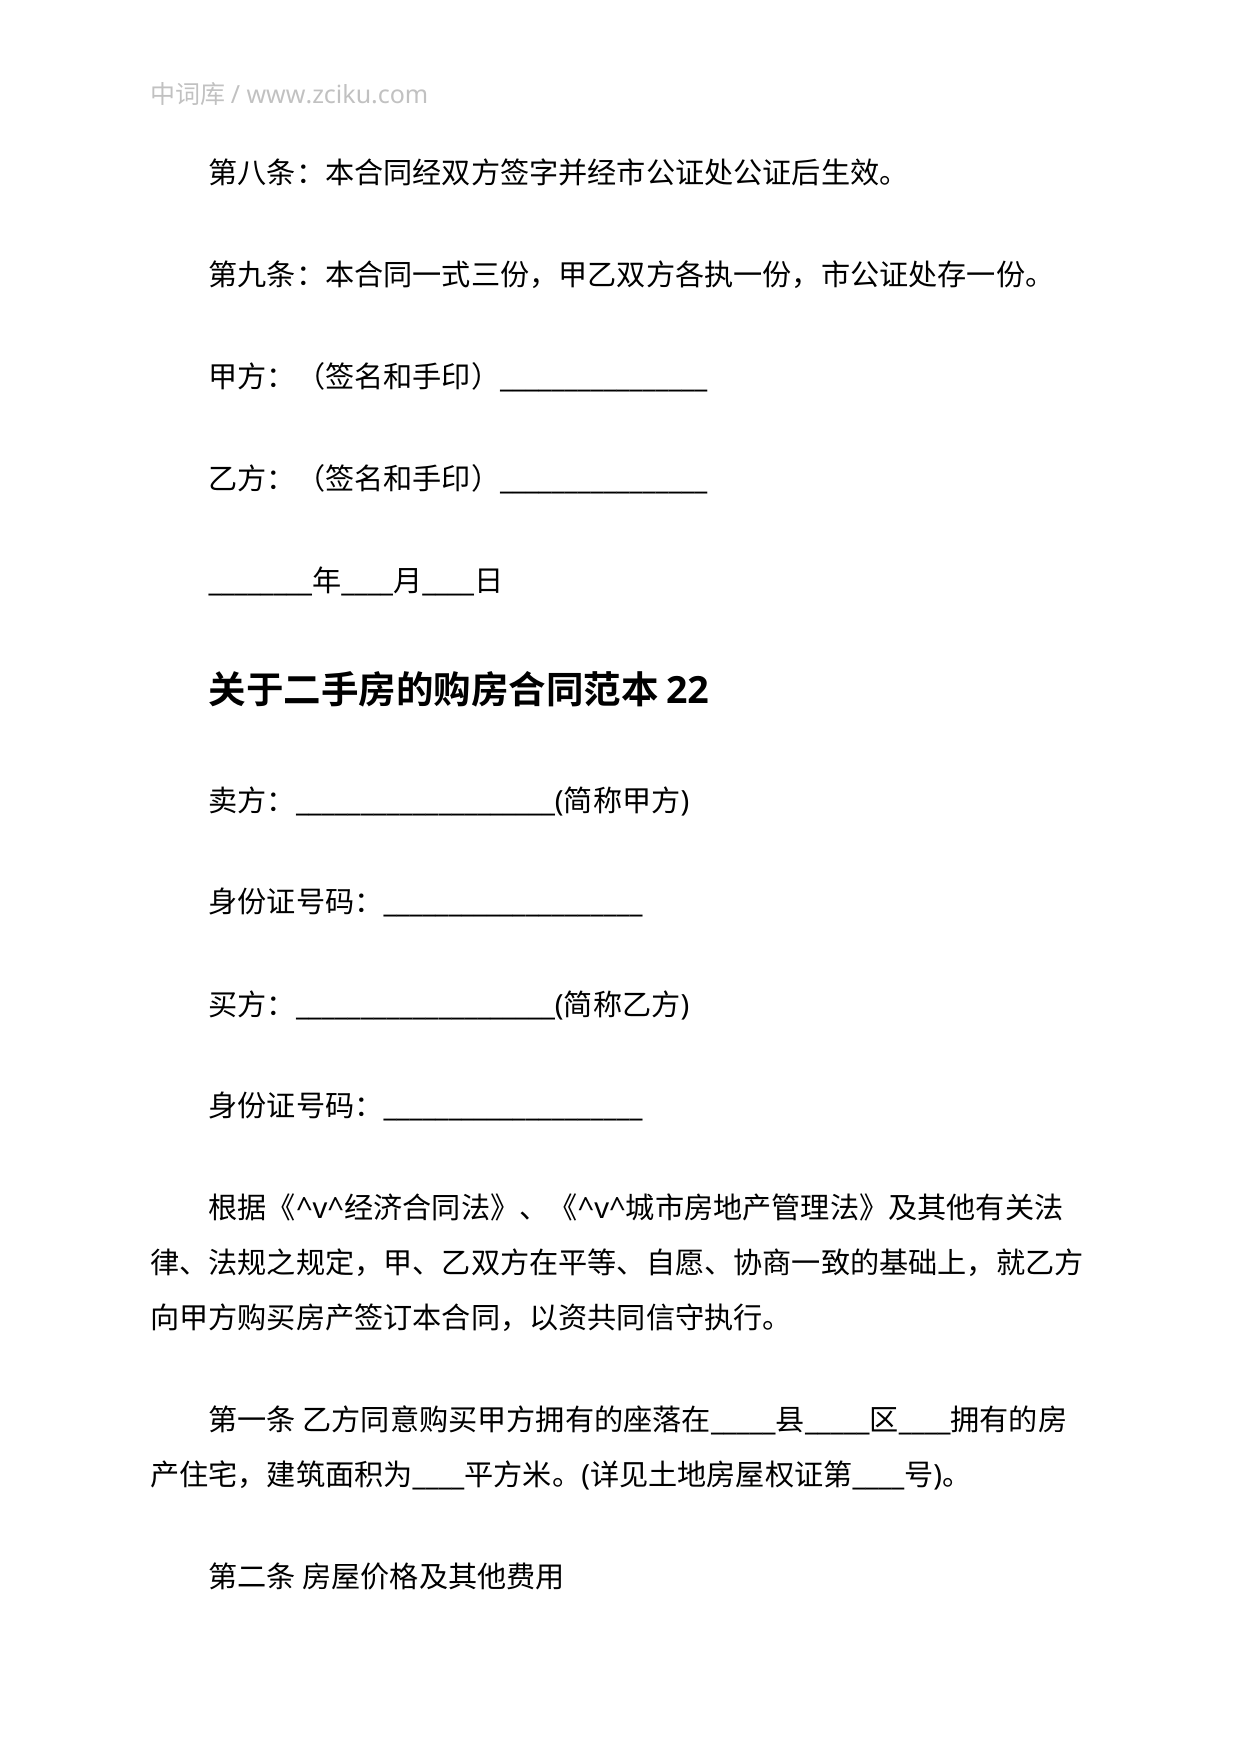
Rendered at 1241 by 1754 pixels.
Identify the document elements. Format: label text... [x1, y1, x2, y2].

text 身份证号码：____________________ [150, 879, 1090, 921]
text ________年____月____日 [150, 557, 1090, 600]
text 买方：____________________(简称乙方) [150, 981, 1090, 1023]
text 关于二手房的购房合同范本22 [150, 659, 1090, 714]
text 卖方：____________________(简称甲方) [150, 777, 1090, 819]
text 根据《^v^经济合同法》、《^v^城市房地产管理法》及其他有关法律、法规之规定，甲、乙双方在平等、自愿、协商一致的基础上，就乙方向甲方购买房产签订本合同，以资共同信守执行。 [150, 1185, 1090, 1337]
text 第二条 房屋价格及其他费用 [150, 1554, 1090, 1596]
text 甲方：（签名和手印）________________ [150, 353, 1090, 396]
text 第八条：本合同经双方签字并经市公证处公证后生效。 [150, 150, 1090, 192]
text 身份证号码：____________________ [150, 1083, 1090, 1125]
text 乙方：（签名和手印）________________ [150, 456, 1090, 498]
text 第九条：本合同一式三份，甲乙双方各执一份，市公证处存一份。 [150, 252, 1090, 294]
text 第一条 乙方同意购买甲方拥有的座落在_____县_____区____拥有的房产住宅，建筑面积为____平方米。(详见土地房屋权证第____号)。 [150, 1397, 1090, 1494]
